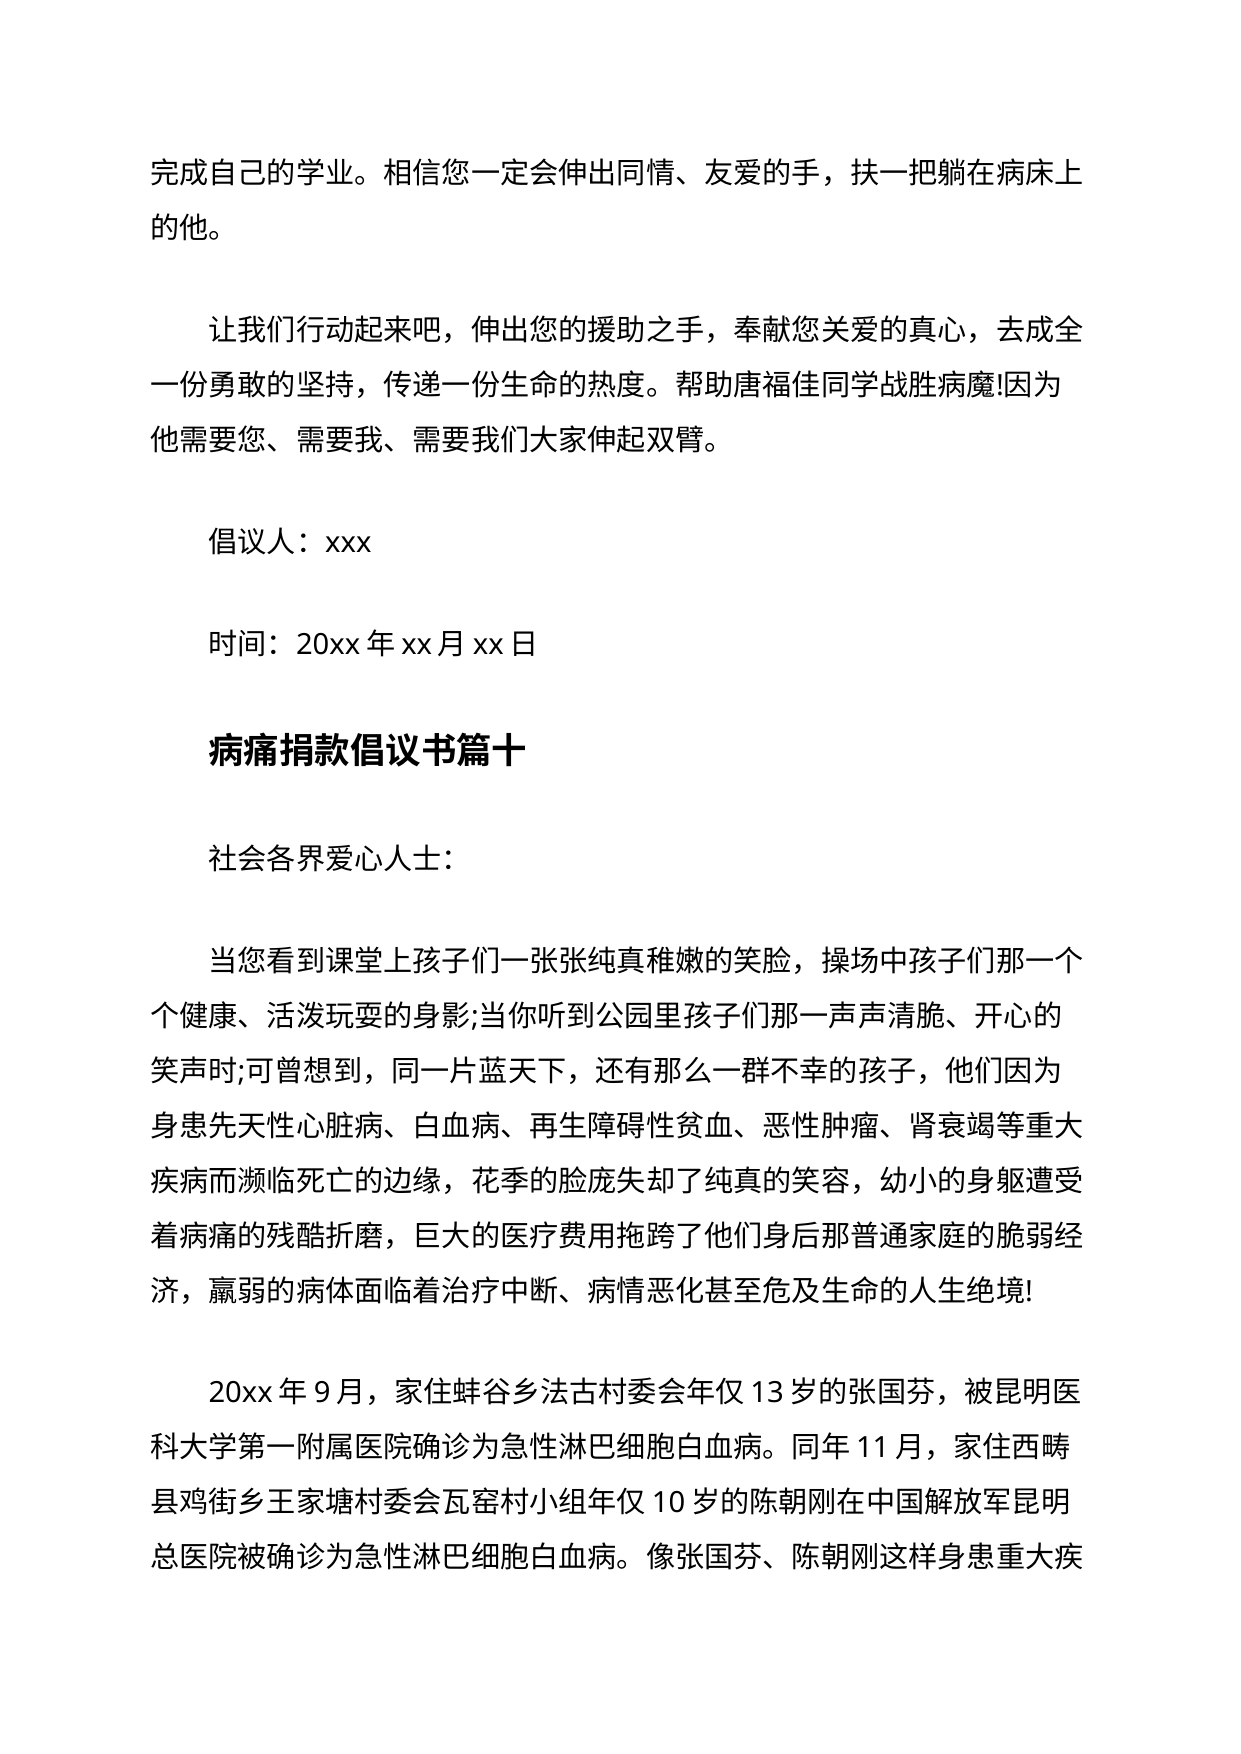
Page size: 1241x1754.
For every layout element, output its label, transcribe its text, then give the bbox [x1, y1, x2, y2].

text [150, 1369, 1090, 1576]
text 病痛捐款倡议书篇十 [150, 722, 1090, 773]
text 倡议人：xxx [150, 518, 1090, 561]
text 时间：20xx年xx月xx日 [150, 620, 1090, 663]
text 社会各界爱心人士： [150, 836, 1090, 878]
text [150, 150, 1090, 247]
text 让我们行动起来吧，伸出您的援助之手，奉献您关爱的真心，去成全一份勇敢的坚持，传递一份生命的热度。帮助唐福佳同学战胜病魔!因为他需要您、需要我、需要我们大家伸起双臂。 [150, 307, 1090, 459]
text 当您看到课堂上孩子们一张张纯真稚嫩的笑脸，操场中孩子们那一个个健康、活泼玩耍的身影;当你听到公园里孩子们那一声声清脆、开心的笑声时;可曾想到，同一片蓝天下，还有那么一群不幸的孩子，他们因为身患先天性心脏病、白血病、再生障碍性贫血、恶性肿瘤、肾衰竭等重大疾病而濒临死亡的边缘，花季的脸庞失却了纯真的笑容，幼小的身躯遭受着病痛的残酷折磨，巨大的医疗费用拖跨了他们身后那普通家庭的脆弱经济，羸弱的病体面临着治疗中断、病情恶化甚至危及生命的人生绝境! [150, 937, 1090, 1309]
